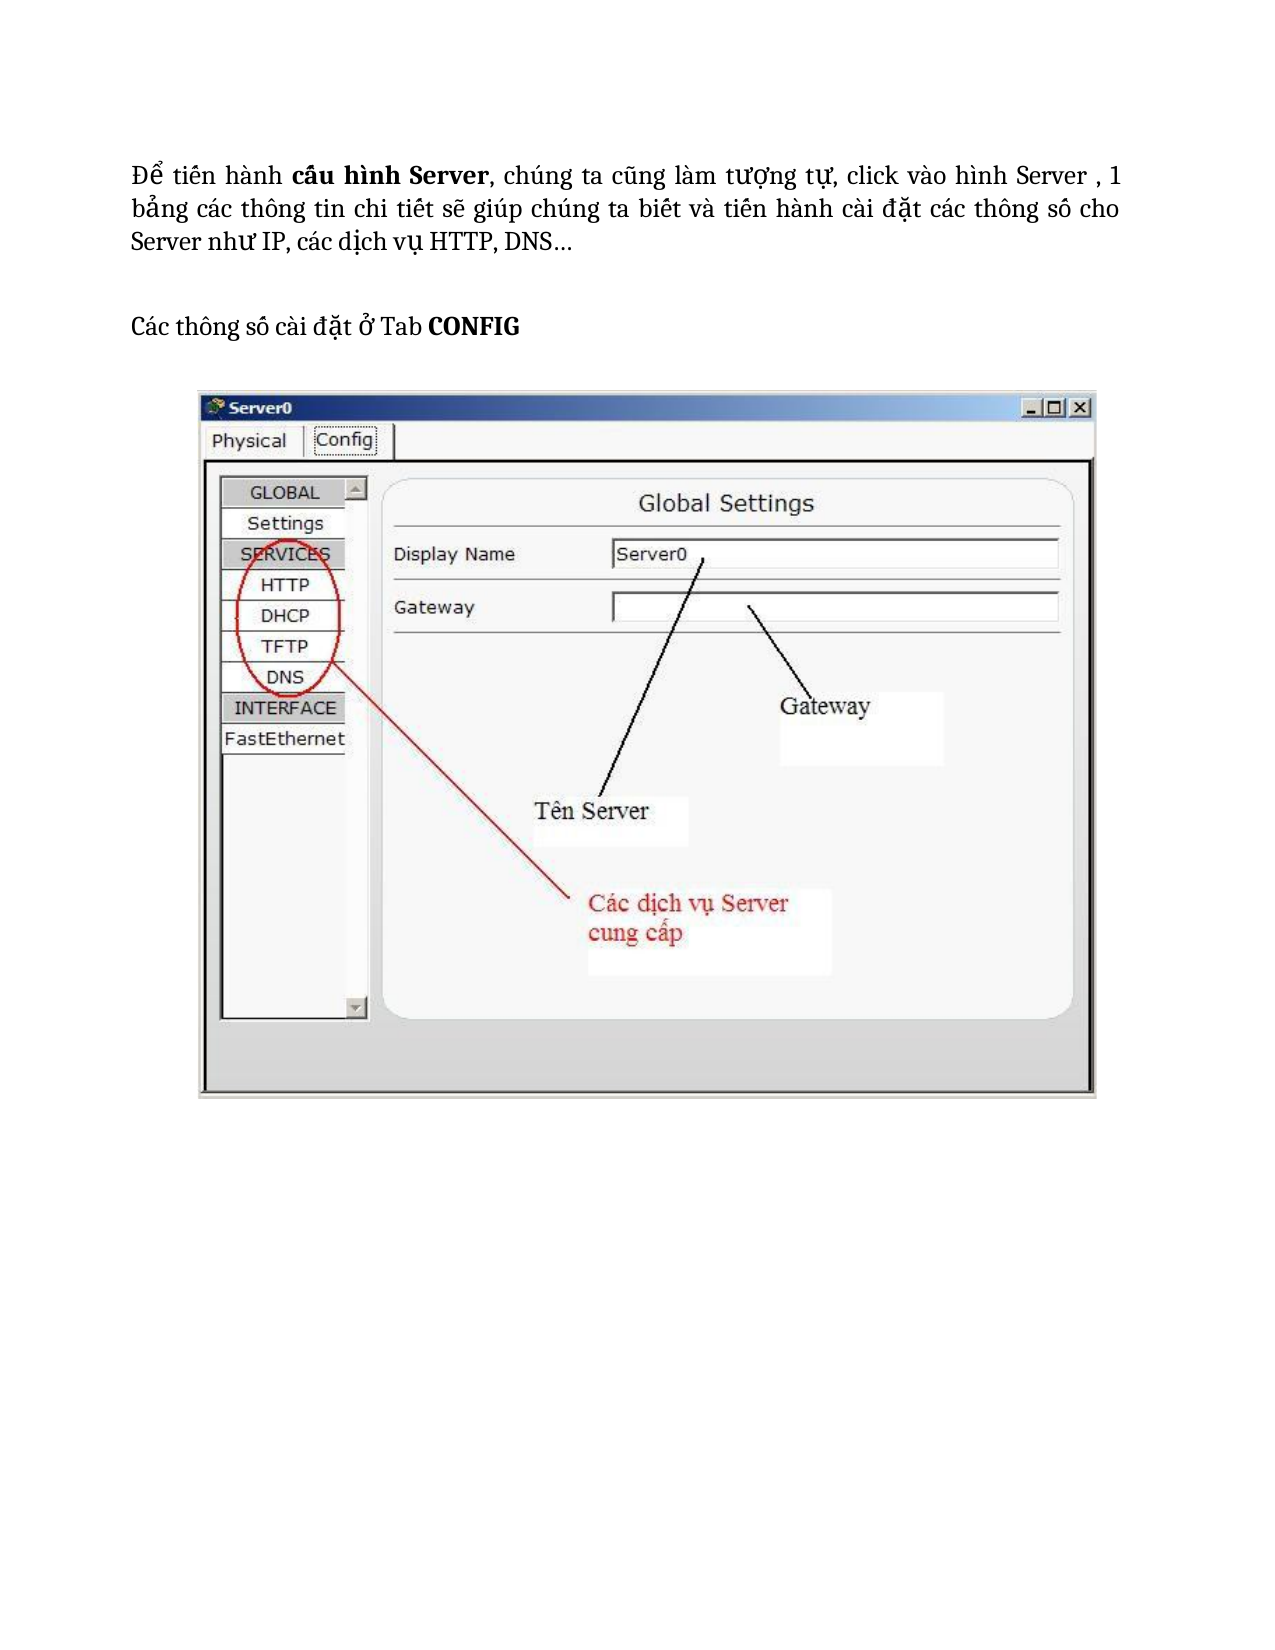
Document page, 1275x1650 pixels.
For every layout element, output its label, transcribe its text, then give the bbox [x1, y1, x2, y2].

text Các thông số cài đặt ở Tab CONFIG [131, 311, 1125, 342]
picture [197, 390, 1097, 1099]
text Để tiến hành cấu hình Server, chúng ta cũng làm tượng tự, click vào hình Server , 1 bảng các thông tin chi tiết sẽ giúp chúng ta biết và tiến hành cài đặt các thông số cho Server như IP, các dịch vụ HTTP, DNS… [131, 160, 1121, 257]
